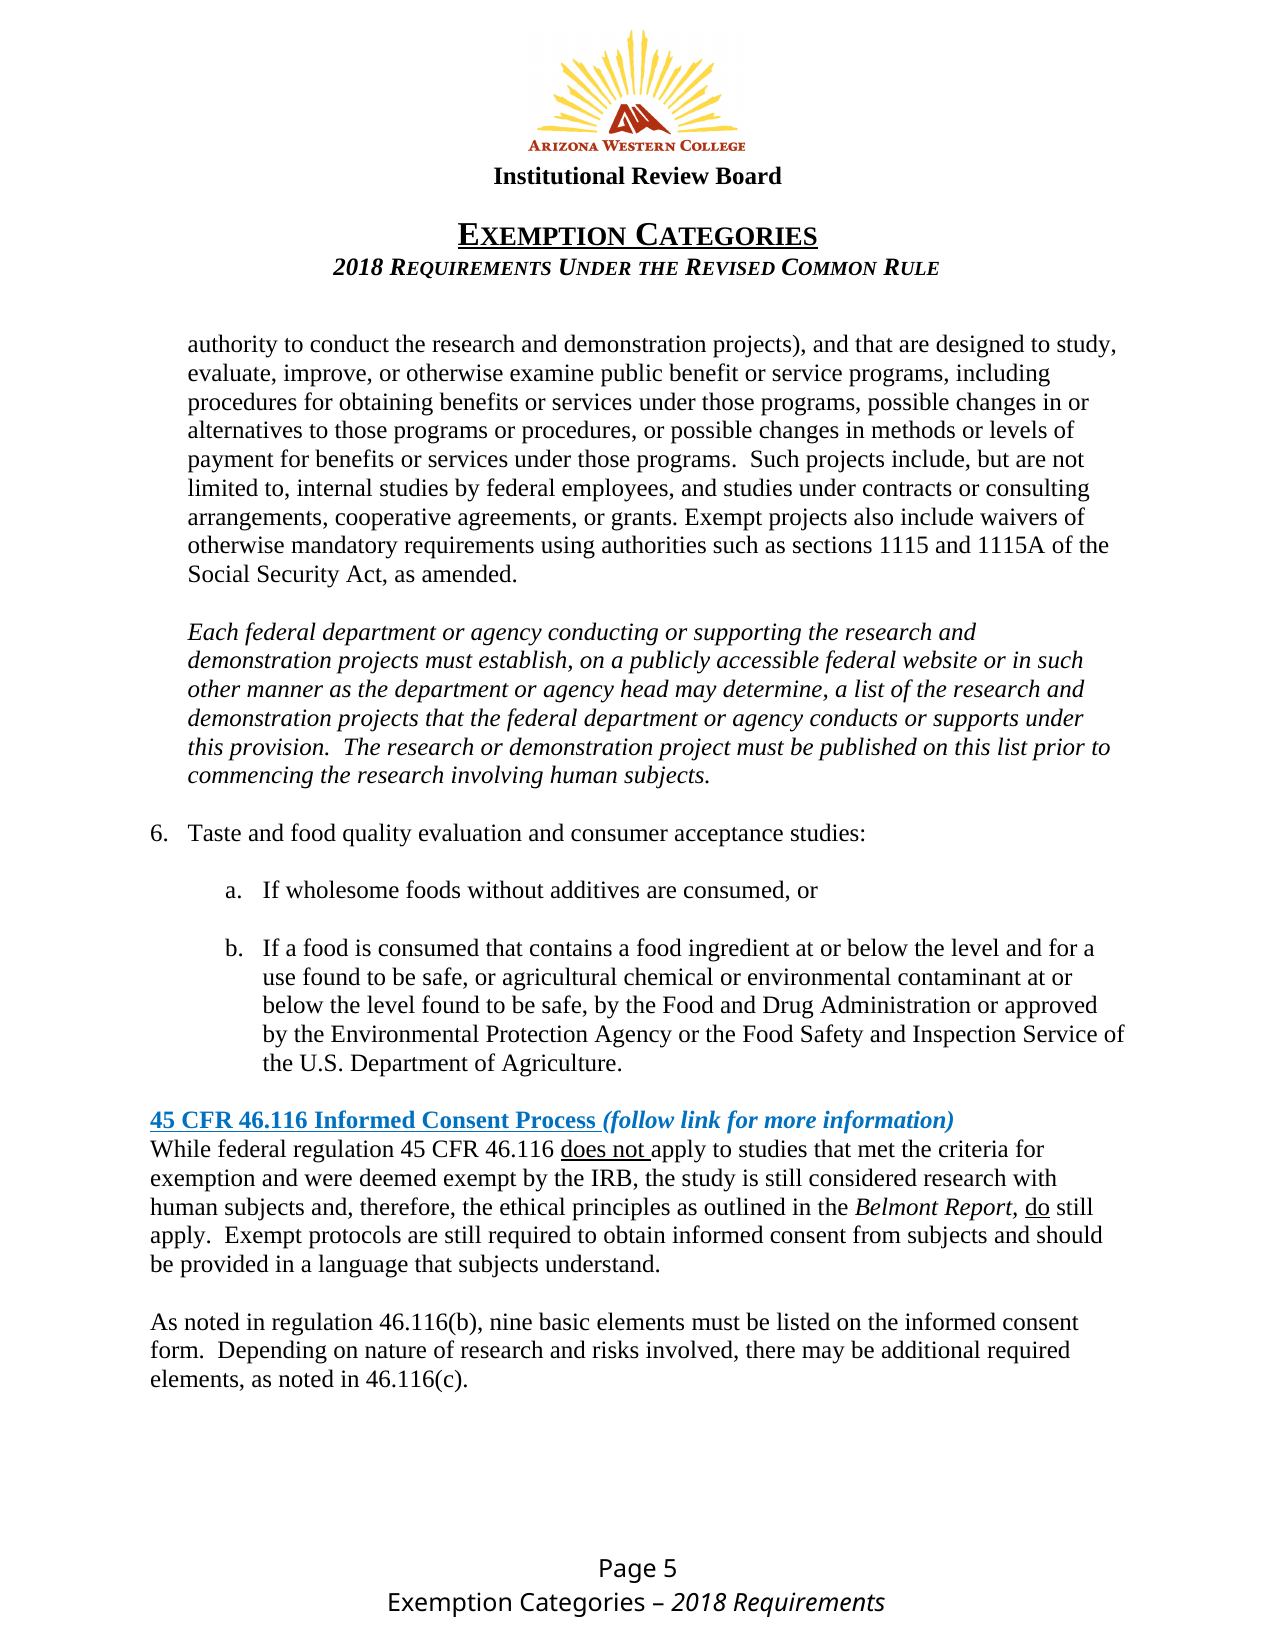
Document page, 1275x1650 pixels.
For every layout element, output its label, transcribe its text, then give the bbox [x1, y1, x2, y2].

text While federal regulation 45 CFR 46.116 does not apply to studies that met the criteria for exemption and were deemed exempt by the IRB, the study is still considered research with human subjects and, therefore, the ethical principles as outlined in the Belmont Report, do still apply. Exempt protocols are still required to obtain informed consent from subjects and should be provided in a language that subjects understand. [150, 1134, 1125, 1278]
text 45 CFR 46.116 Informed Consent Process (follow link for more information) [150, 1106, 1125, 1134]
list If wholesome foods without additives are consumed, or [225, 876, 1125, 904]
text Each federal department or agency conducting or supporting the research and demonstration projects must establish, on a publicly accessible federal website or in such other manner as the department or agency head may determine, a list of the research and demonstration projects that the federal department or agency conducts or supports under this provision. The research or demonstration project must be published on this list prior to commencing the research involving human subjects. [187, 617, 1125, 789]
list Taste and food quality evaluation and consumer acceptance studies: [150, 818, 1125, 847]
list If a food is consumed that contains a food ingredient at or below the level and for a use found to be safe, or agricultural chemical or environmental contaminant at or below the level found to be safe, by the Food and Drug Administration or approved by the Environmental Protection Agency or the Food Safety and Inspection Service of the U.S. Department of Agriculture. [225, 933, 1125, 1077]
text As noted in regulation 46.116(b), nine basic elements must be listed on the informed consent form. Depending on nature of research and risks involved, there may be additional required elements, as noted in 46.116(c). [150, 1307, 1125, 1393]
picture [528, 30, 746, 151]
